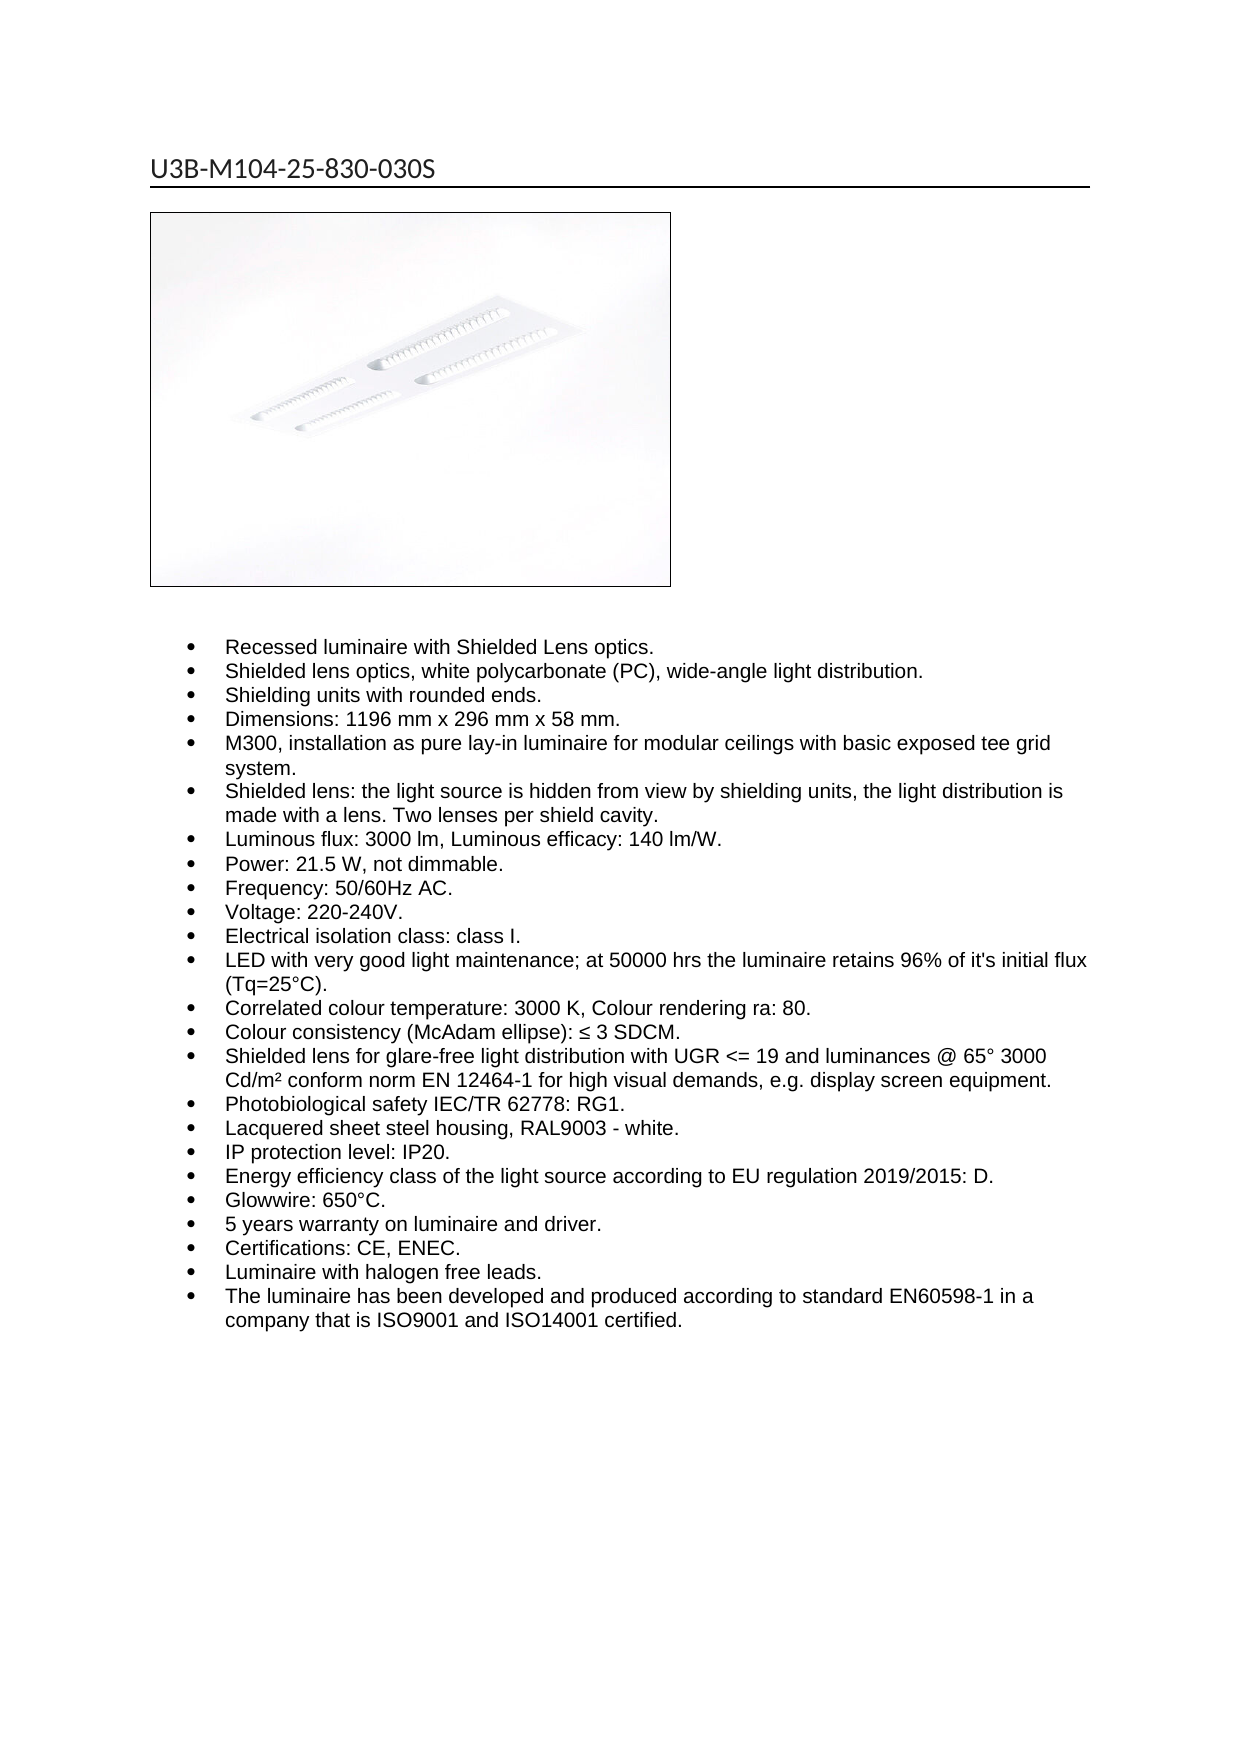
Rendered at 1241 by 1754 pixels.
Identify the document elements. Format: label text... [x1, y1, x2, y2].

list Shielded lens optics, white polycarbonate (PC), wide-angle light distribution. [187, 659, 1090, 683]
list Dimensions: 1196 mm x 296 mm x 58 mm. [187, 707, 1090, 731]
list Certifications: CE, ENEC. [187, 1236, 1090, 1260]
list Shielding units with rounded ends. [187, 683, 1090, 707]
list Energy efficiency class of the light source according to EU regulation 2019/2015: D. [187, 1164, 1090, 1188]
list Shielded lens: the light source is hidden from view by shielding units, the light distribution is made with a lens. Two lenses per shield cavity. [187, 779, 1090, 827]
text U3B-M104-25-830-030S [150, 150, 1090, 186]
list Glowwire: 650°C. [187, 1188, 1090, 1212]
list The luminaire has been developed and produced according to standard EN60598-1 in a company that is ISO9001 and ISO14001 certified. [187, 1284, 1090, 1332]
list Recessed luminaire with Shielded Lens optics. [187, 635, 1090, 659]
list Photobiological safety IEC/TR 62778: RG1. [187, 1092, 1090, 1116]
list M300, installation as pure lay-in luminaire for modular ceilings with basic exposed tee grid system. [187, 731, 1090, 779]
list Luminous flux: 3000 lm, Luminous efficacy: 140 lm/W. [187, 827, 1090, 851]
list Voltage: 220-240V. [187, 899, 1090, 923]
list Electrical isolation class: class I. [187, 923, 1090, 948]
list Shielded lens for glare-free light distribution with UGR <= 19 and luminances @ 65° 3000 Cd/m² conform norm EN 12464-1 for high visual demands, e.g. display screen equipment. [187, 1044, 1090, 1092]
list Correlated colour temperature: 3000 K, Colour rendering ra: 80. [187, 996, 1090, 1020]
list Luminaire with halogen free leads. [187, 1260, 1090, 1284]
picture [151, 213, 670, 586]
list 5 years warranty on luminaire and driver. [187, 1212, 1090, 1236]
list Lacquered sheet steel housing, RAL9003 - white. [187, 1116, 1090, 1140]
list IP protection level: IP20. [187, 1140, 1090, 1164]
list Colour consistency (McAdam ellipse): ≤ 3 SDCM. [187, 1020, 1090, 1044]
list LED with very good light maintenance; at 50000 hrs the luminaire retains 96% of it's initial flux (Tq=25°C). [187, 948, 1090, 996]
list Frequency: 50/60Hz AC. [187, 875, 1090, 899]
list Power: 21.5 W, not dimmable. [187, 851, 1090, 875]
